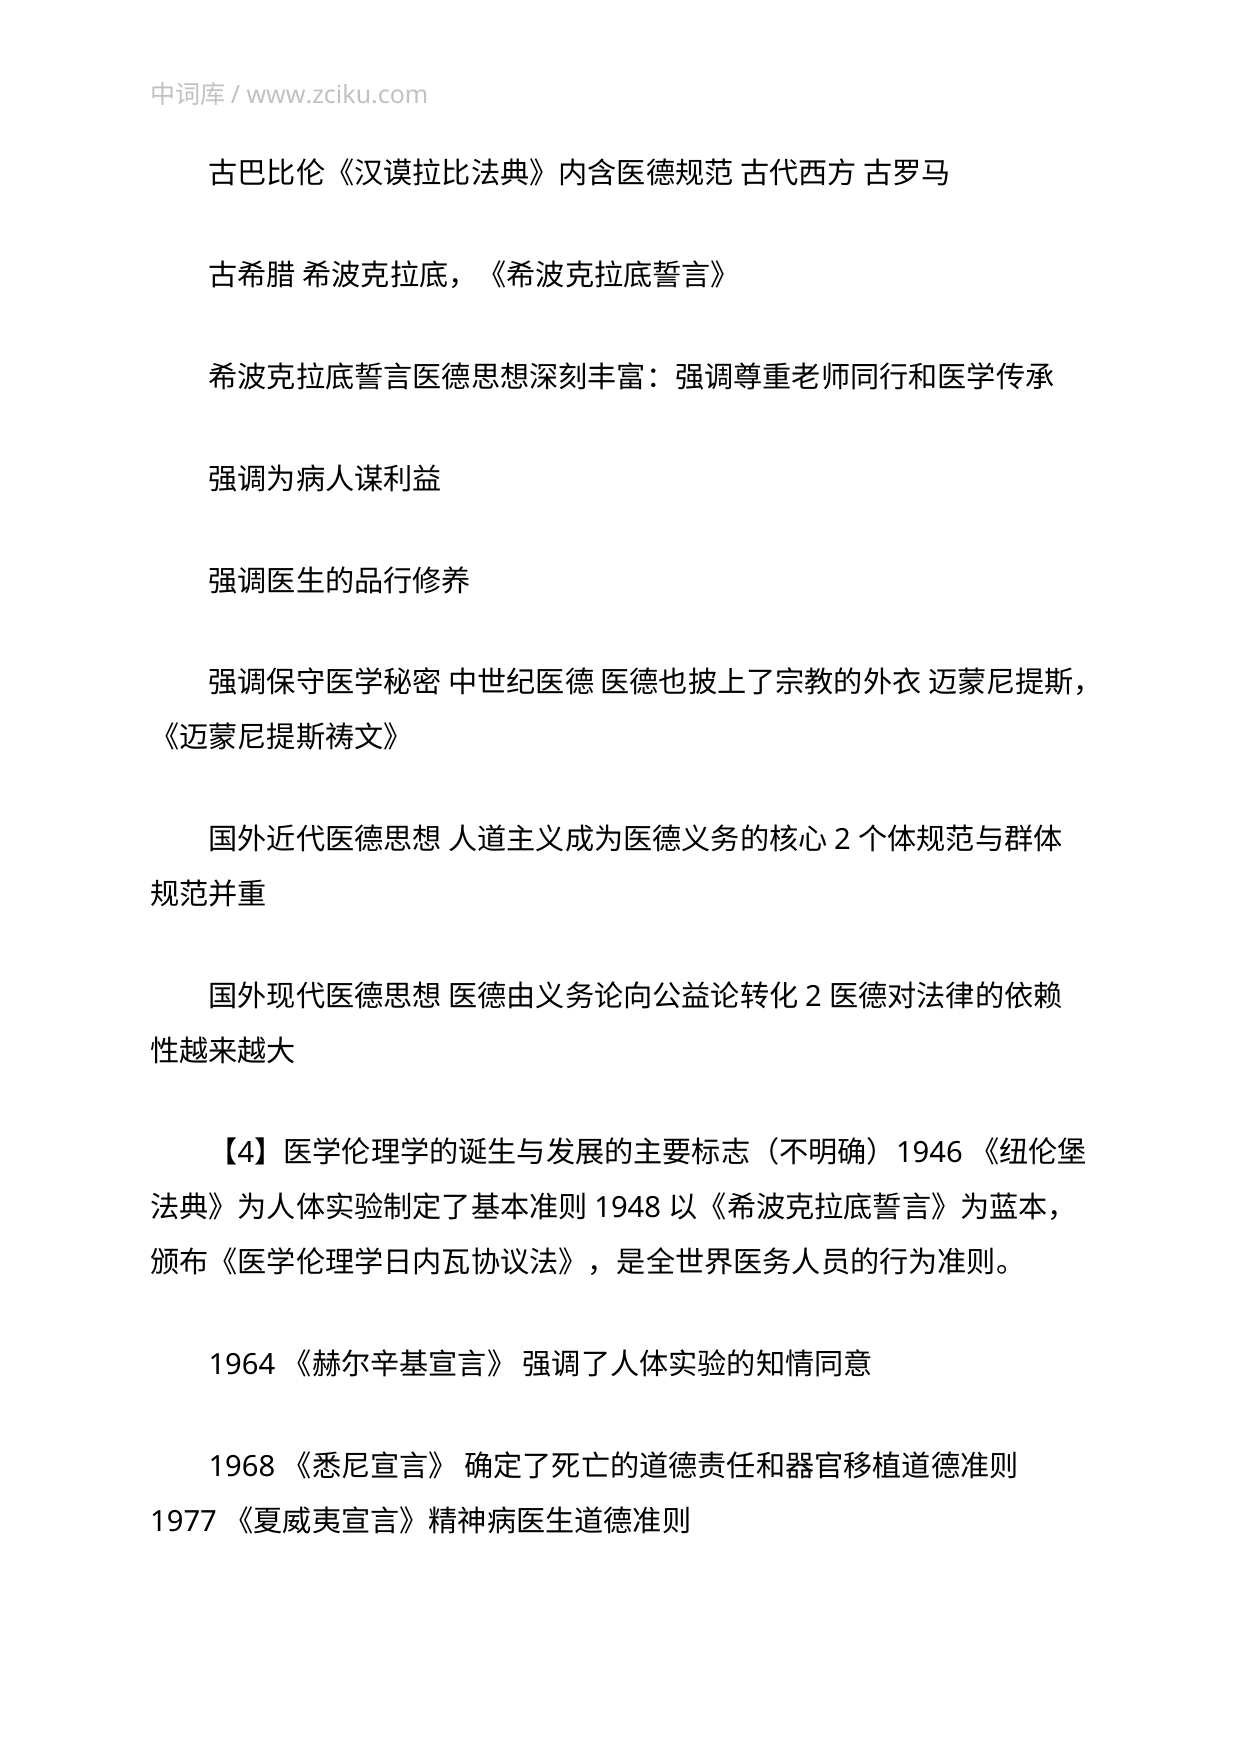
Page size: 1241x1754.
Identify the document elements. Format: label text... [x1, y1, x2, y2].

text 强调为病人谋利益 [150, 455, 1090, 498]
text 古希腊 希波克拉底，《希波克拉底誓言》 [150, 252, 1090, 294]
text 强调保守医学秘密 中世纪医德 医德也披上了宗教的外衣 迈蒙尼提斯，《迈蒙尼提斯祷文》 [150, 659, 1090, 756]
text 国外近代医德思想 人道主义成为医德义务的核心 2 个体规范与群体规范并重 [150, 816, 1090, 913]
text 国外现代医德思想 医德由义务论向公益论转化 2 医德对法律的依赖性越来越大 [150, 972, 1090, 1069]
text 古巴比伦《汉谟拉比法典》内含医德规范 古代西方 古罗马 [150, 150, 1090, 192]
text 1964 《赫尔辛基宣言》 强调了人体实验的知情同意 [150, 1341, 1090, 1383]
text 【4】医学伦理学的诞生与发展的主要标志（不明确）1946 《纽伦堡法典》为人体实验制定了基本准则 1948 以《希波克拉底誓言》为蓝本，颁布《医学伦理学日内瓦协议法》，是全世界医务人员的行为准则。 [150, 1129, 1090, 1281]
text 强调医生的品行修养 [150, 557, 1090, 599]
text 1968 《悉尼宣言》 确定了死亡的道德责任和器官移植道德准则 1977 《夏威夷宣言》精神病医生道德准则 [150, 1443, 1090, 1540]
text 希波克拉底誓言医德思想深刻丰富：强调尊重老师同行和医学传承 [150, 353, 1090, 396]
